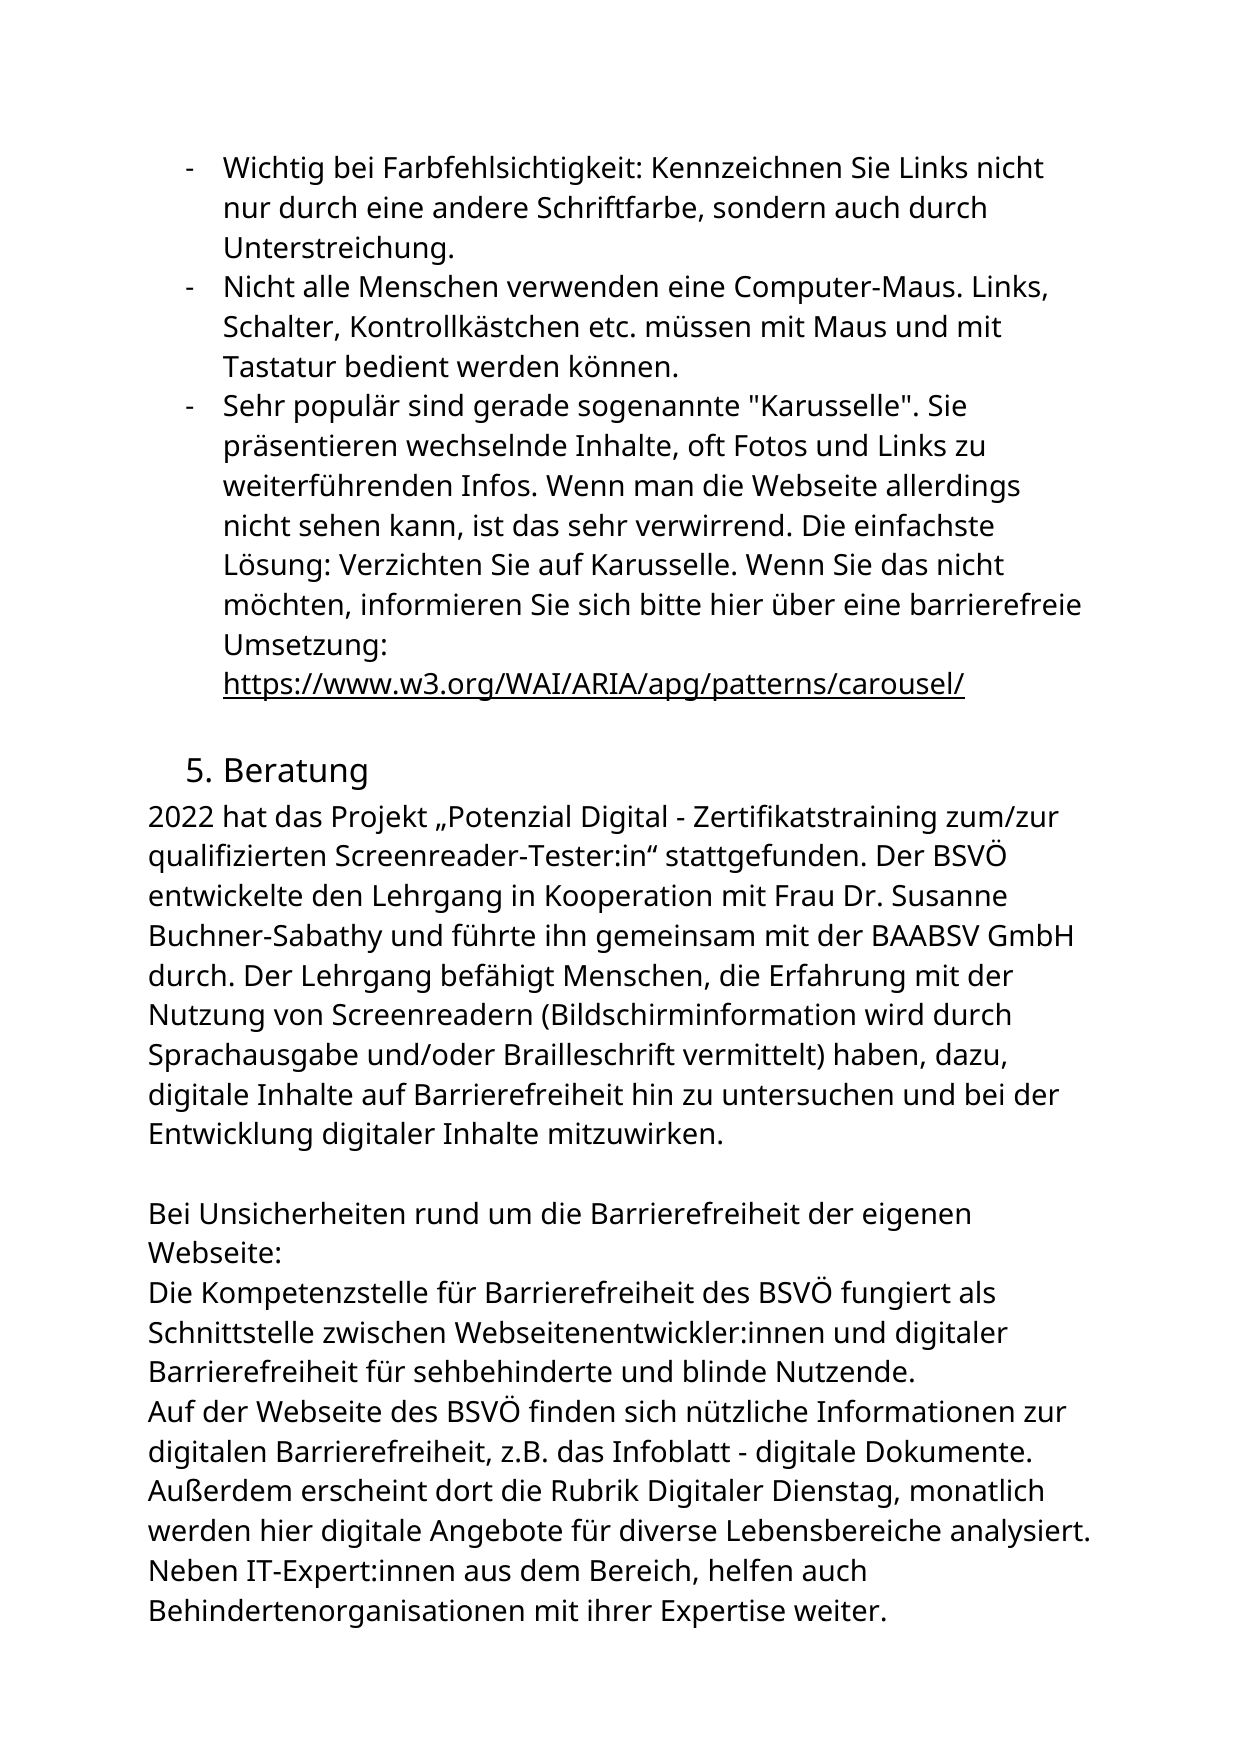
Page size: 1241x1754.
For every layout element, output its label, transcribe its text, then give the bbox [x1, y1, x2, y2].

list Sehr populär sind gerade sogenannte "Karusselle". Sie präsentieren wechselnde Inhalte, oft Fotos und Links zu weiterführenden Infos. Wenn man die Webseite allerdings nicht sehen kann, ist das sehr verwirrend. Die einfachste Lösung: Verzichten Sie auf Karusselle. Wenn Sie das nicht möchten, informieren Sie sich bitte hier über eine barrierefreie Umsetzung: https://www.w3.org/WAI/ARIA/apg/patterns/carousel/ [185, 386, 1093, 703]
text Bei Unsicherheiten rund um die Barrierefreiheit der eigenen Webseite: Die Kompetenzstelle für Barrierefreiheit des BSVÖ fungiert als Schnittstelle zwischen Webseitenentwickler:innen und digitaler Barrierefreiheit für sehbehinderte und blinde Nutzende. [148, 1193, 1093, 1391]
list Wichtig bei Farbfehlsichtigkeit: Kennzeichnen Sie Links nicht nur durch eine andere Schriftfarbe, sondern auch durch Unterstreichung. [185, 148, 1093, 267]
text 2022 hat das Projekt „Potenzial Digital - Zertifikatstraining zum/zur qualifizierten Screenreader-Tester:in“ stattgefunden. Der BSVÖ entwickelte den Lehrgang in Kooperation mit Frau Dr. Susanne Buchner-Sabathy und führte ihn gemeinsam mit der BAABSV GmbH durch. Der Lehrgang befähigt Menschen, die Erfahrung mit der Nutzung von Screenreadern (Bildschirminformation wird durch Sprachausgabe und/oder Brailleschrift vermittelt) haben, dazu, digitale Inhalte auf Barrierefreiheit hin zu untersuchen und bei der Entwicklung digitaler Inhalte mitzuwirken. [148, 796, 1093, 1153]
text Auf der Webseite des BSVÖ finden sich nützliche Informationen zur digitalen Barrierefreiheit, z.B. das Infoblatt - digitale Dokumente. Außerdem erscheint dort die Rubrik Digitaler Dienstag, monatlich werden hier digitale Angebote für diverse Lebensbereiche analysiert. Neben IT-Expert:innen aus dem Bereich, helfen auch Behindertenorganisationen mit ihrer Expertise weiter. [148, 1391, 1093, 1629]
subtitle Beratung [185, 747, 1093, 792]
list Nicht alle Menschen verwenden eine Computer-Maus. Links, Schalter, Kontrollkästchen etc. müssen mit Maus und mit Tastatur bedient werden können. [185, 267, 1093, 386]
